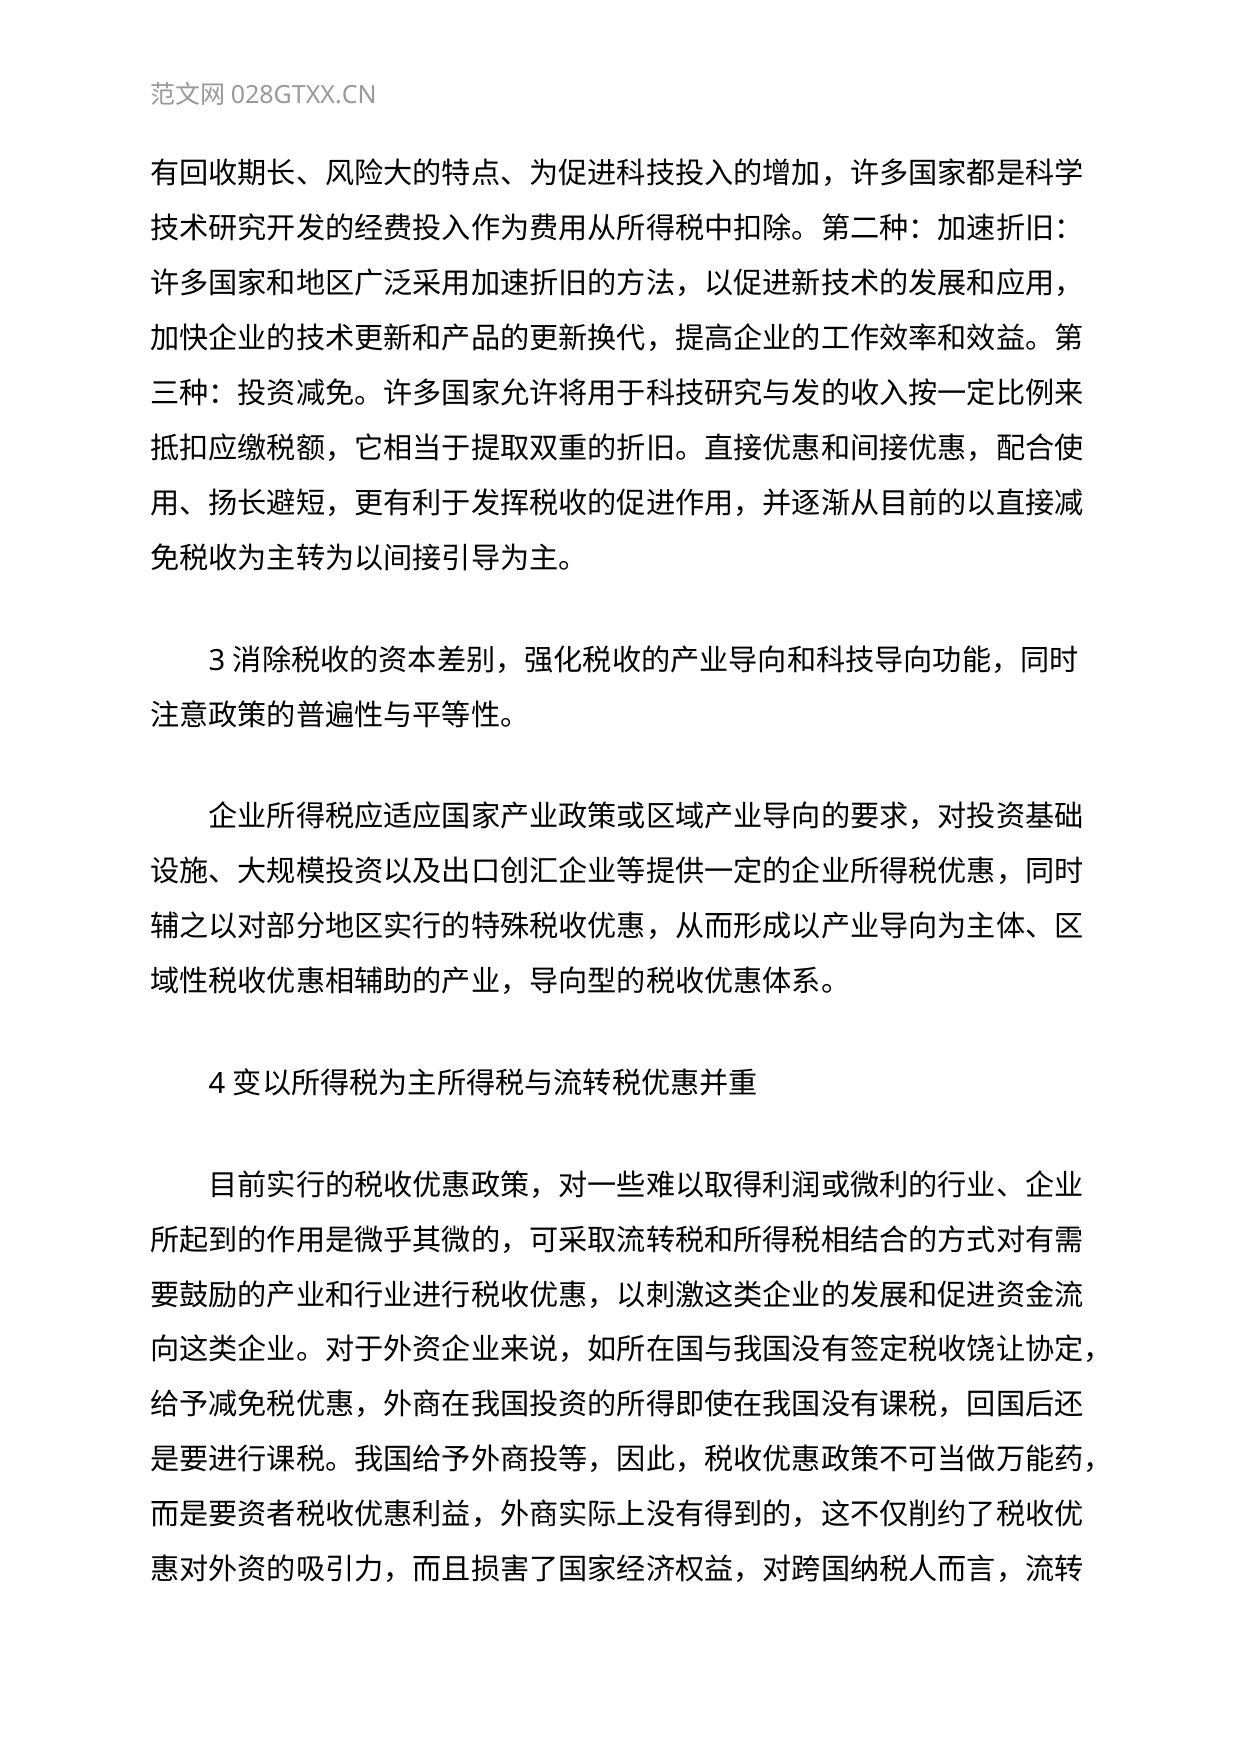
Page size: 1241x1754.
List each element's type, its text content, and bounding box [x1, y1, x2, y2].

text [150, 150, 1090, 577]
text 企业所得税应适应国家产业政策或区域产业导向的要求，对投资基础设施、大规模投资以及出口创汇企业等提供一定的企业所得税优惠，同时辅之以对部分地区实行的特殊税收优惠，从而形成以产业导向为主体、区域性税收优惠相辅助的产业，导向型的税收优惠体系。 [150, 793, 1090, 1000]
text 4 变以所得税为主所得税与流转税优惠并重 [150, 1059, 1090, 1102]
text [150, 1161, 1090, 1588]
text 3 消除税收的资本差别，强化税收的产业导向和科技导向功能，同时注意政策的普遍性与平等性。 [150, 636, 1090, 733]
